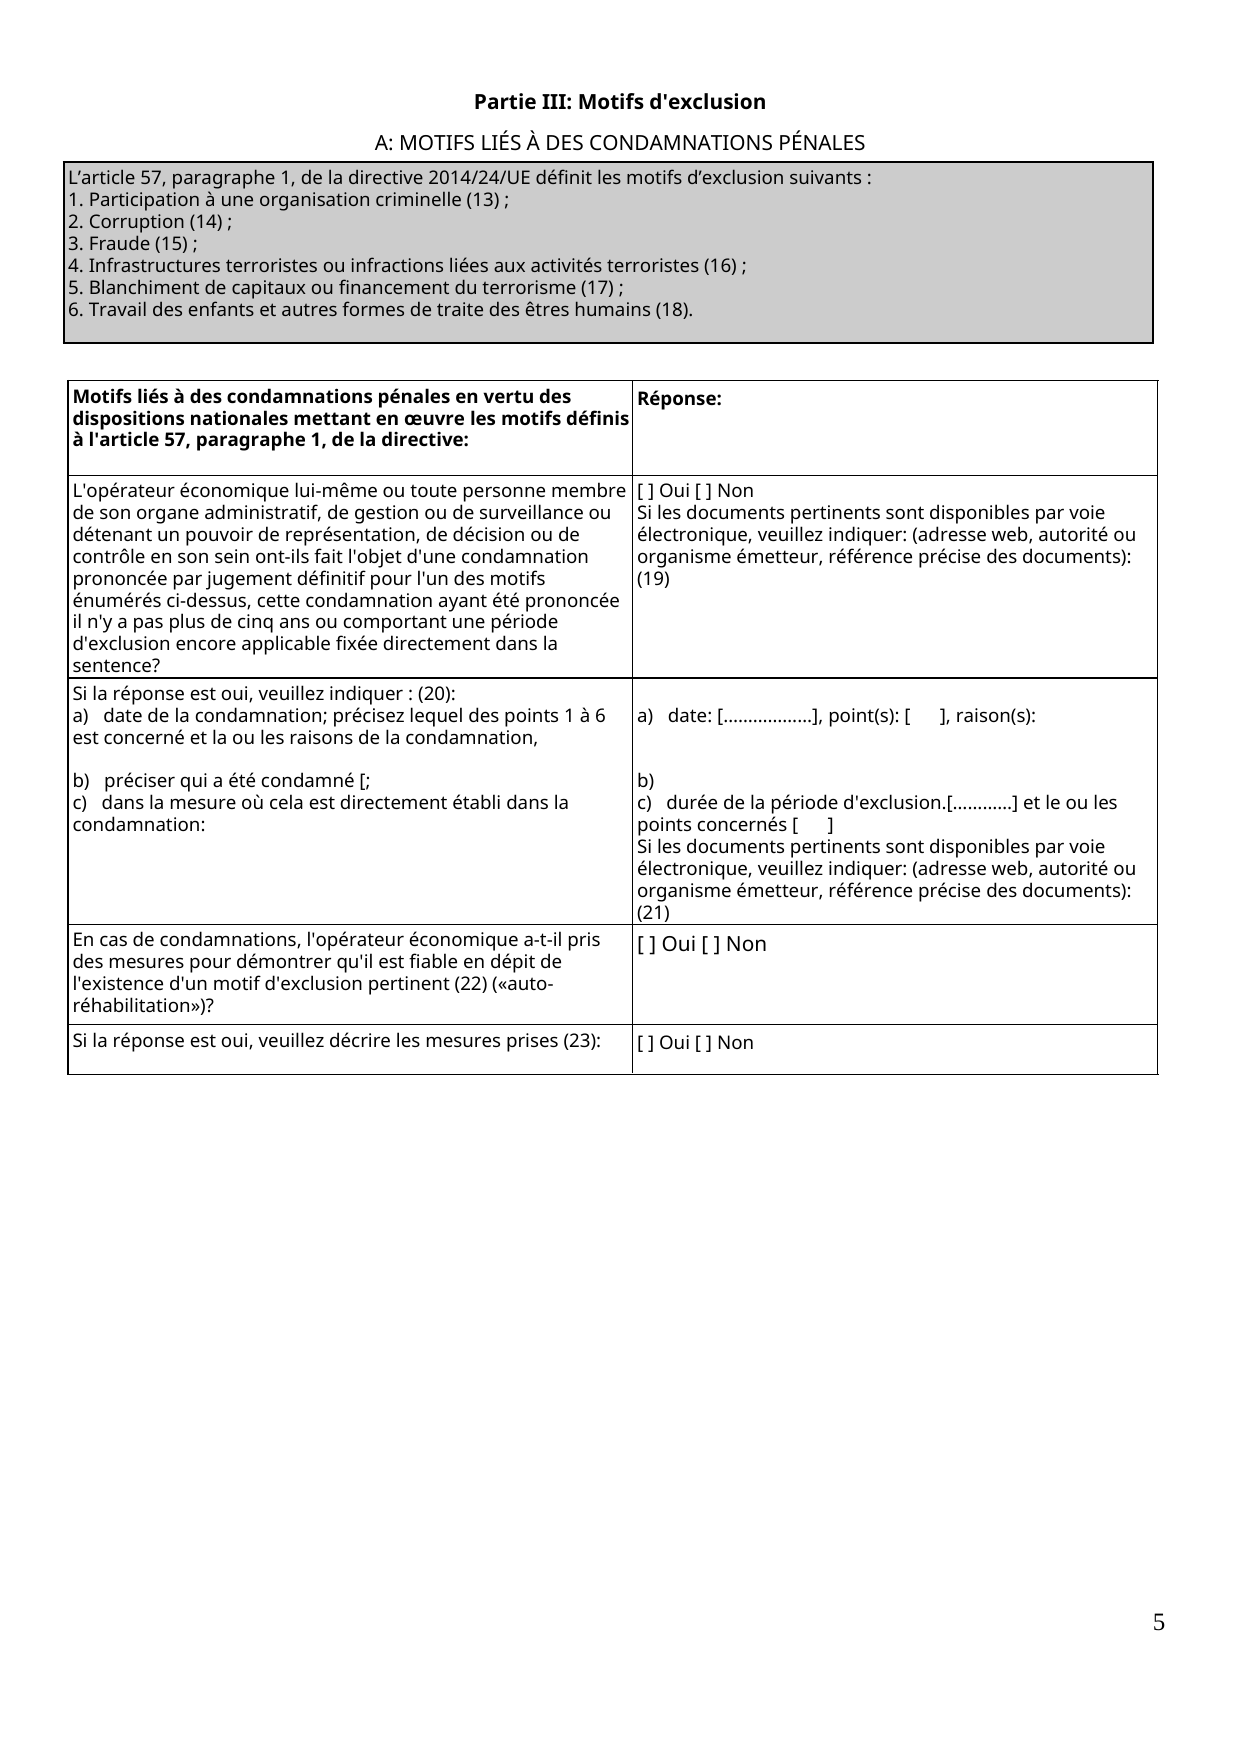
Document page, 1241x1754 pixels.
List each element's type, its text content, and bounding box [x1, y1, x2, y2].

table_cell Si la réponse est oui, veuillez indiquer : (20): a) date de la condamnation; précisez lequel des points 1 à 6 est concerné et la ou les raisons de la condamnation, b) préciser qui a été condamné [; c) dans la mesure où cela est directement établi dans la condamnation: [69, 679, 632, 923]
table_cell Si la réponse est oui, veuillez décrire les mesures prises (23): [69, 1025, 632, 1073]
table_header L’article 57, paragraphe 1, de la directive 2014/24/UE définit les motifs d’exclusion suivants : 1. Participation à une organisation criminelle (13) ; 2. Corruption (14) ; 3. Fraude (15) ; 4. Infrastructures terroristes ou infractions liées aux activités terroristes (16) ; 5. Blanchiment de capitaux ou financement du terrorisme (17) ; 6. Travail des enfants et autres formes de traite des êtres humains (18). [65, 163, 1152, 342]
table_header Motifs liés à des condamnations pénales en vertu des dispositions nationales mettant en œuvre les motifs définis à l'article 57, paragraphe 1, de la directive: [69, 381, 632, 474]
table_cell L'opérateur économique lui-même ou toute personne membre de son organe administratif, de gestion ou de surveillance ou détenant un pouvoir de représentation, de décision ou de contrôle en son sein ont-ils fait l'objet d'une condamnation prononcée par jugement définitif pour l'un des motifs énumérés ci-dessus, cette condamnation ayant été prononcée il n'y a pas plus de cinq ans ou comportant une période d'exclusion encore applicable fixée directement dans la sentence? [69, 476, 632, 677]
table_cell [ ] Oui [ ] Non [633, 925, 1157, 1024]
table_header Réponse: [633, 381, 1157, 474]
table_cell a) date: [………………], point(s): [ ], raison(s): b) c) durée de la période d'exclusion.[…………] et le ou les points concernés [ ] Si les documents pertinents sont disponibles par voie électronique, veuillez indiquer: (adresse web, autorité ou organisme émetteur, référence précise des documents): (21) [633, 679, 1157, 923]
table_cell [ ] Oui [ ] Non Si les documents pertinents sont disponibles par voie électronique, veuillez indiquer: (adresse web, autorité ou organisme émetteur, référence précise des documents): (19) [633, 476, 1157, 677]
text A: MOTIFS LIÉS À DES CONDAMNATIONS PÉNALES [75, 128, 1165, 157]
table_cell [ ] Oui [ ] Non [633, 1025, 1157, 1073]
table_cell En cas de condamnations, l'opérateur économique a-t-il pris des mesures pour démontrer qu'il est fiable en dépit de l'existence d'un motif d'exclusion pertinent (22) («auto-réhabilitation»)? [69, 925, 632, 1024]
text Partie III: Motifs d'exclusion [75, 87, 1165, 116]
